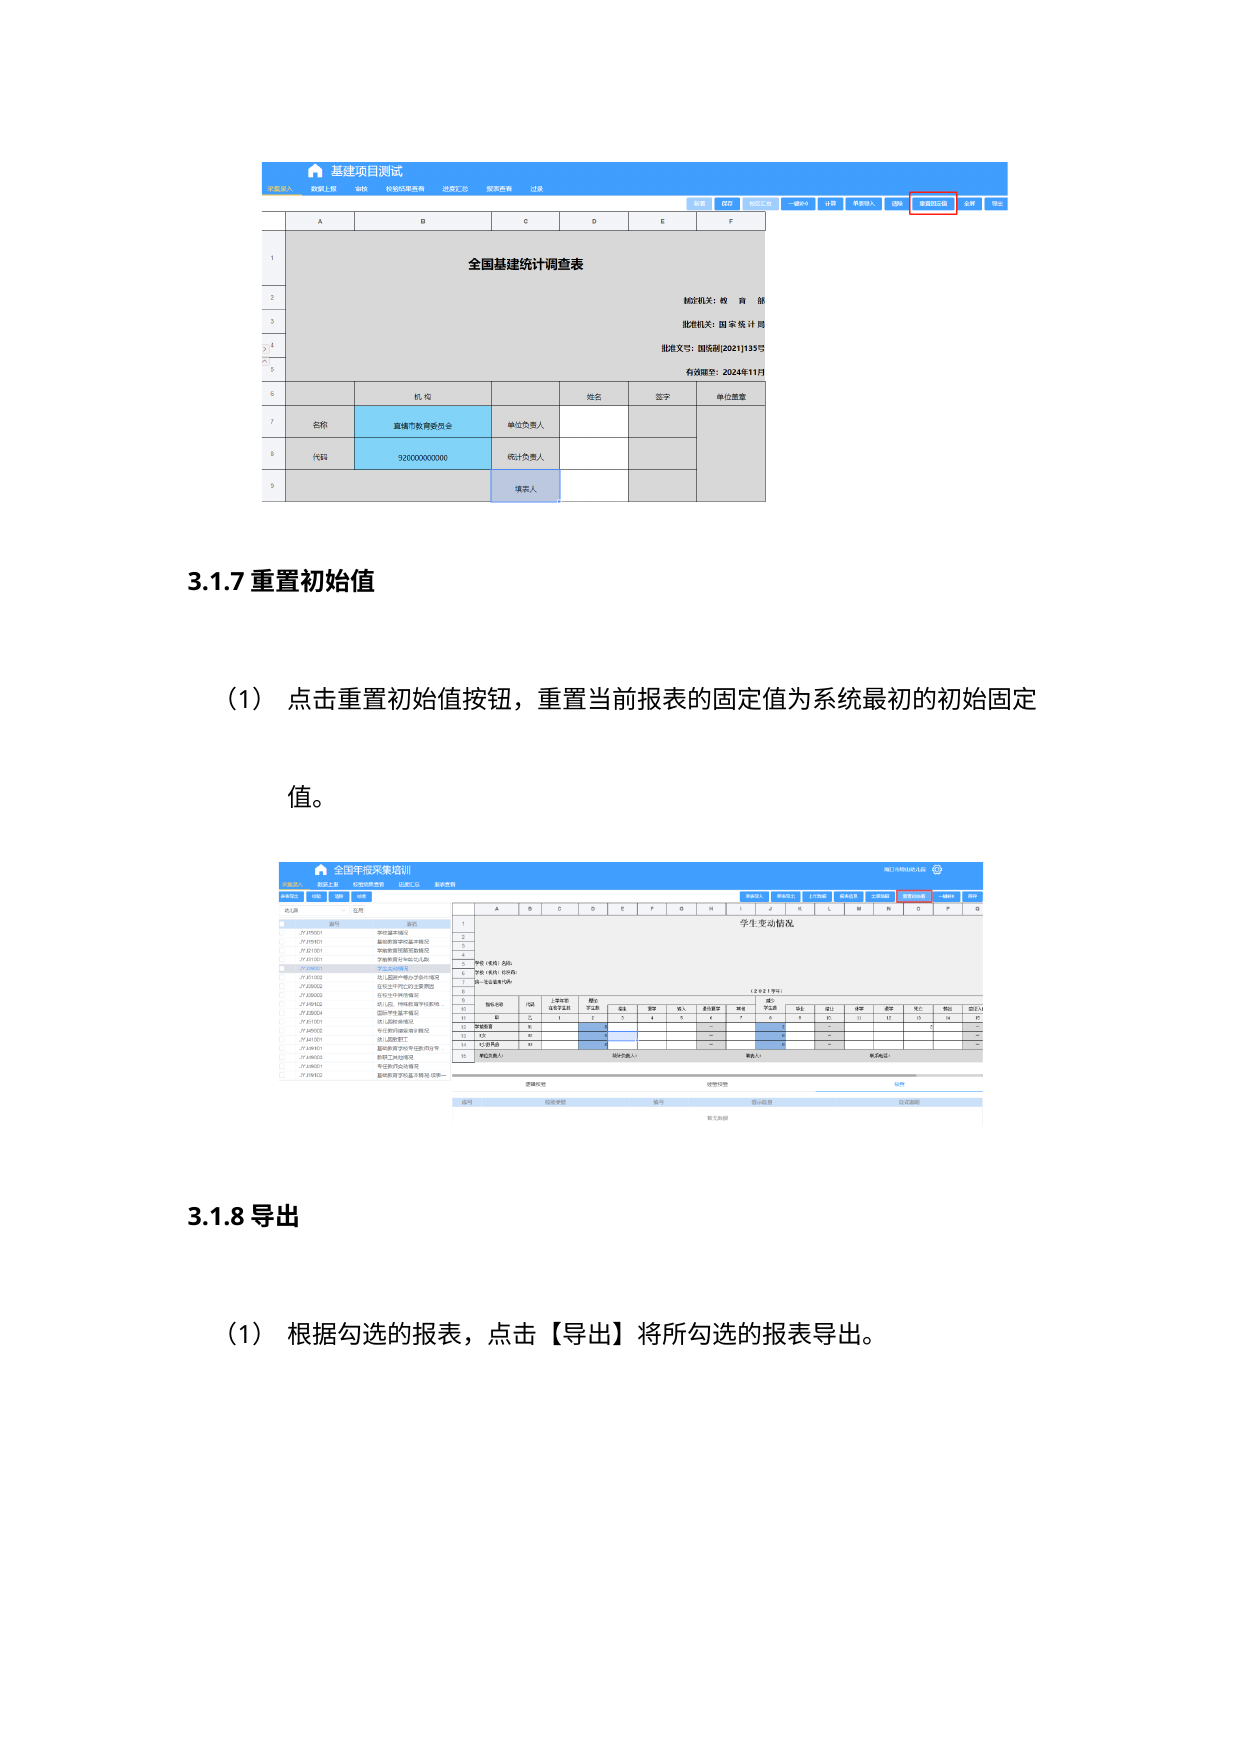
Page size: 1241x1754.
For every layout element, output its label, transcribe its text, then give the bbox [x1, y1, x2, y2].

list 根据勾选的报表，点击【导出】将所勾选的报表导出。 [212, 1300, 1053, 1365]
list 点击重置初始值按钮，重置当前报表的固定值为系统最初的初始固定值。 [212, 665, 1053, 828]
subtitle 3.1.8导出 [187, 1182, 1053, 1247]
subtitle 3.1.7重置初始值 [187, 547, 1053, 612]
picture [261, 162, 1008, 513]
picture [278, 862, 984, 1126]
